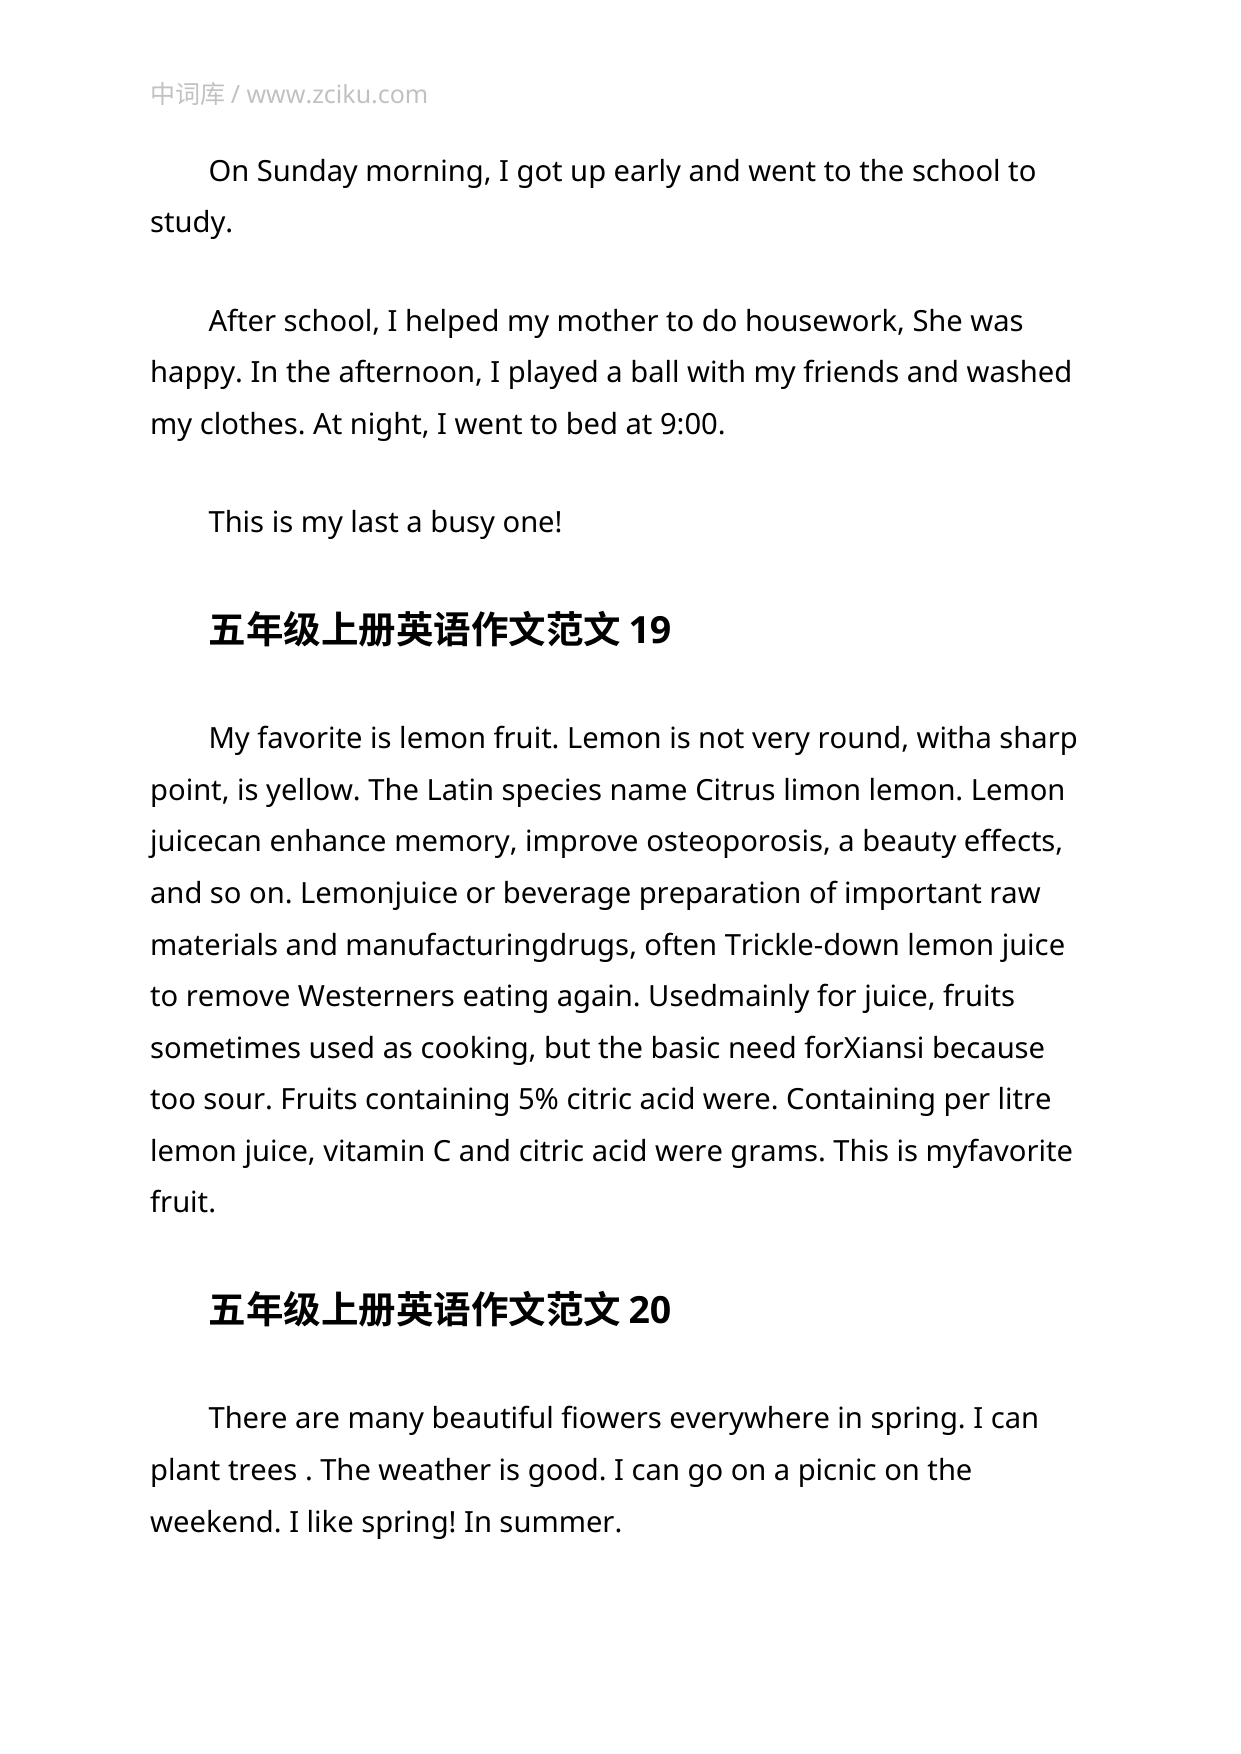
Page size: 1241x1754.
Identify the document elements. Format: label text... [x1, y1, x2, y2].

text On Sunday morning, I got up early and went to the school to study. [150, 150, 1090, 241]
text 五年级上册英语作文范文20 [150, 1280, 1090, 1334]
text This is my last a busy one! [150, 502, 1090, 541]
text 五年级上册英语作文范文19 [150, 600, 1090, 654]
text There are many beautiful fiowers everywhere in spring. I can plant trees . The weather is good. I can go on a picnic on the weekend. I like spring! In summer. [150, 1398, 1090, 1541]
text After school, I helped my mother to do housework, She was happy. In the afternoon, I played a ball with my friends and washed my clothes. At night, I went to bed at 9:00. [150, 300, 1090, 443]
text My favorite is lemon fruit. Lemon is not very round, witha sharp point, is yellow. The Latin species name Citrus limon lemon. Lemon juicecan enhance memory, improve osteoporosis, a beauty effects, and so on. Lemonjuice or beverage preparation of important raw materials and manufacturingdrugs, often Trickle-down lemon juice to remove Westerners eating again. Usedmainly for juice, fruits sometimes used as cooking, but the basic need forXiansi because too sour. Fruits containing 5% citric acid were. Containing per litre lemon juice, vitamin C and citric acid were grams. This is myfavorite fruit. [150, 718, 1090, 1221]
